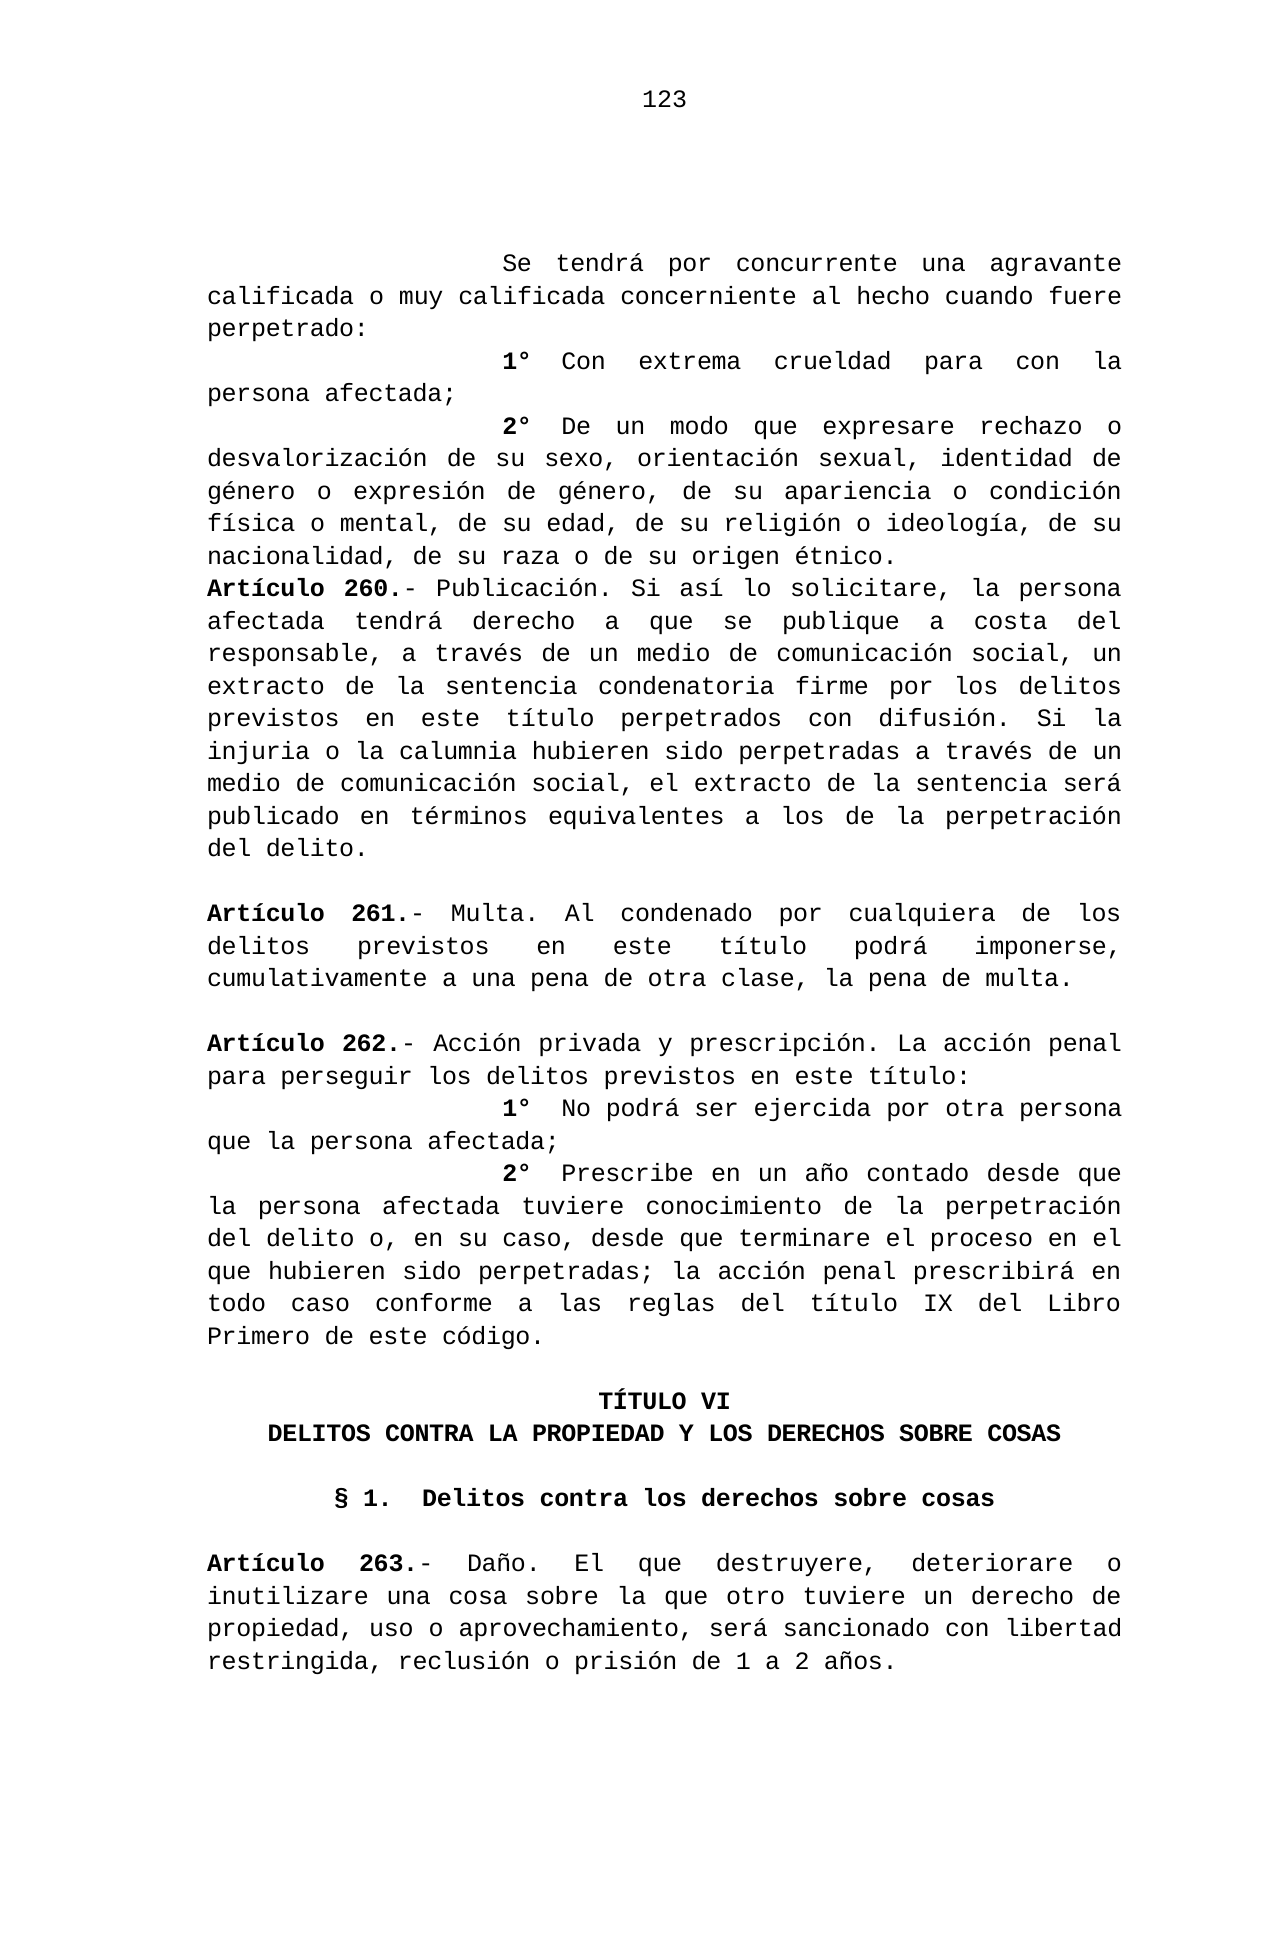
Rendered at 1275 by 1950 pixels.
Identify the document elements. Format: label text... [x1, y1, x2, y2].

text Artículo 263.- Daño. El que destruyere, deteriorare o inutilizare una cosa sobre la que otro tuviere un derecho de propiedad, uso o aprovechamiento, será sancionado con libertad restringida, reclusión o prisión de 1 a 2 años. [207, 1551, 1122, 1677]
list De un modo que expresare rechazo o desvalorización de su sexo, orientación sexual, identidad de género o expresión de género, de su apariencia o condición física o mental, de su edad, de su religión o ideología, de su nacionalidad, de su raza o de su origen étnico. [207, 413, 1122, 572]
text DELITOS CONTRA LA PROPIEDAD Y LOS DERECHOS SOBRE COSAS [207, 1421, 1122, 1449]
list § 1. Delitos contra los derechos sobre cosas [207, 1486, 1122, 1514]
text Artículo 262.- Acción privada y prescripción. La acción penal para perseguir los delitos previstos en este título: [207, 1031, 1122, 1092]
text Artículo 261.- Multa. Al condenado por cualquiera de los delitos previstos en este título podrá imponerse, cumulativamente a una pena de otra clase, la pena de multa. [207, 901, 1122, 994]
list Con extrema crueldad para con la persona afectada; [207, 348, 1122, 409]
text Artículo 260.- Publicación. Si así lo solicitare, la persona afectada tendrá derecho a que se publique a costa del responsable, a través de un medio de comunicación social, un extracto de la sentencia condenatoria firme por los delitos previstos en este título perpetrados con difusión. Si la injuria o la calumnia hubieren sido perpetradas a través de un medio de comunicación social, el extracto de la sentencia será publicado en términos equivalentes a los de la perpetración del delito. [207, 576, 1122, 864]
list No podrá ser ejercida por otra persona que la persona afectada; [207, 1096, 1122, 1157]
text TÍTULO VI [207, 1388, 1122, 1417]
text Se tendrá por concurrente una agravante calificada o muy calificada concerniente al hecho cuando fuere perpetrado: [207, 251, 1122, 344]
list Prescribe en un año contado desde que la persona afectada tuviere conocimiento de la perpetración del delito o, en su caso, desde que terminare el proceso en el que hubieren sido perpetradas; la acción penal prescribirá en todo caso conforme a las reglas del título IX del Libro Primero de este código. [207, 1161, 1122, 1352]
